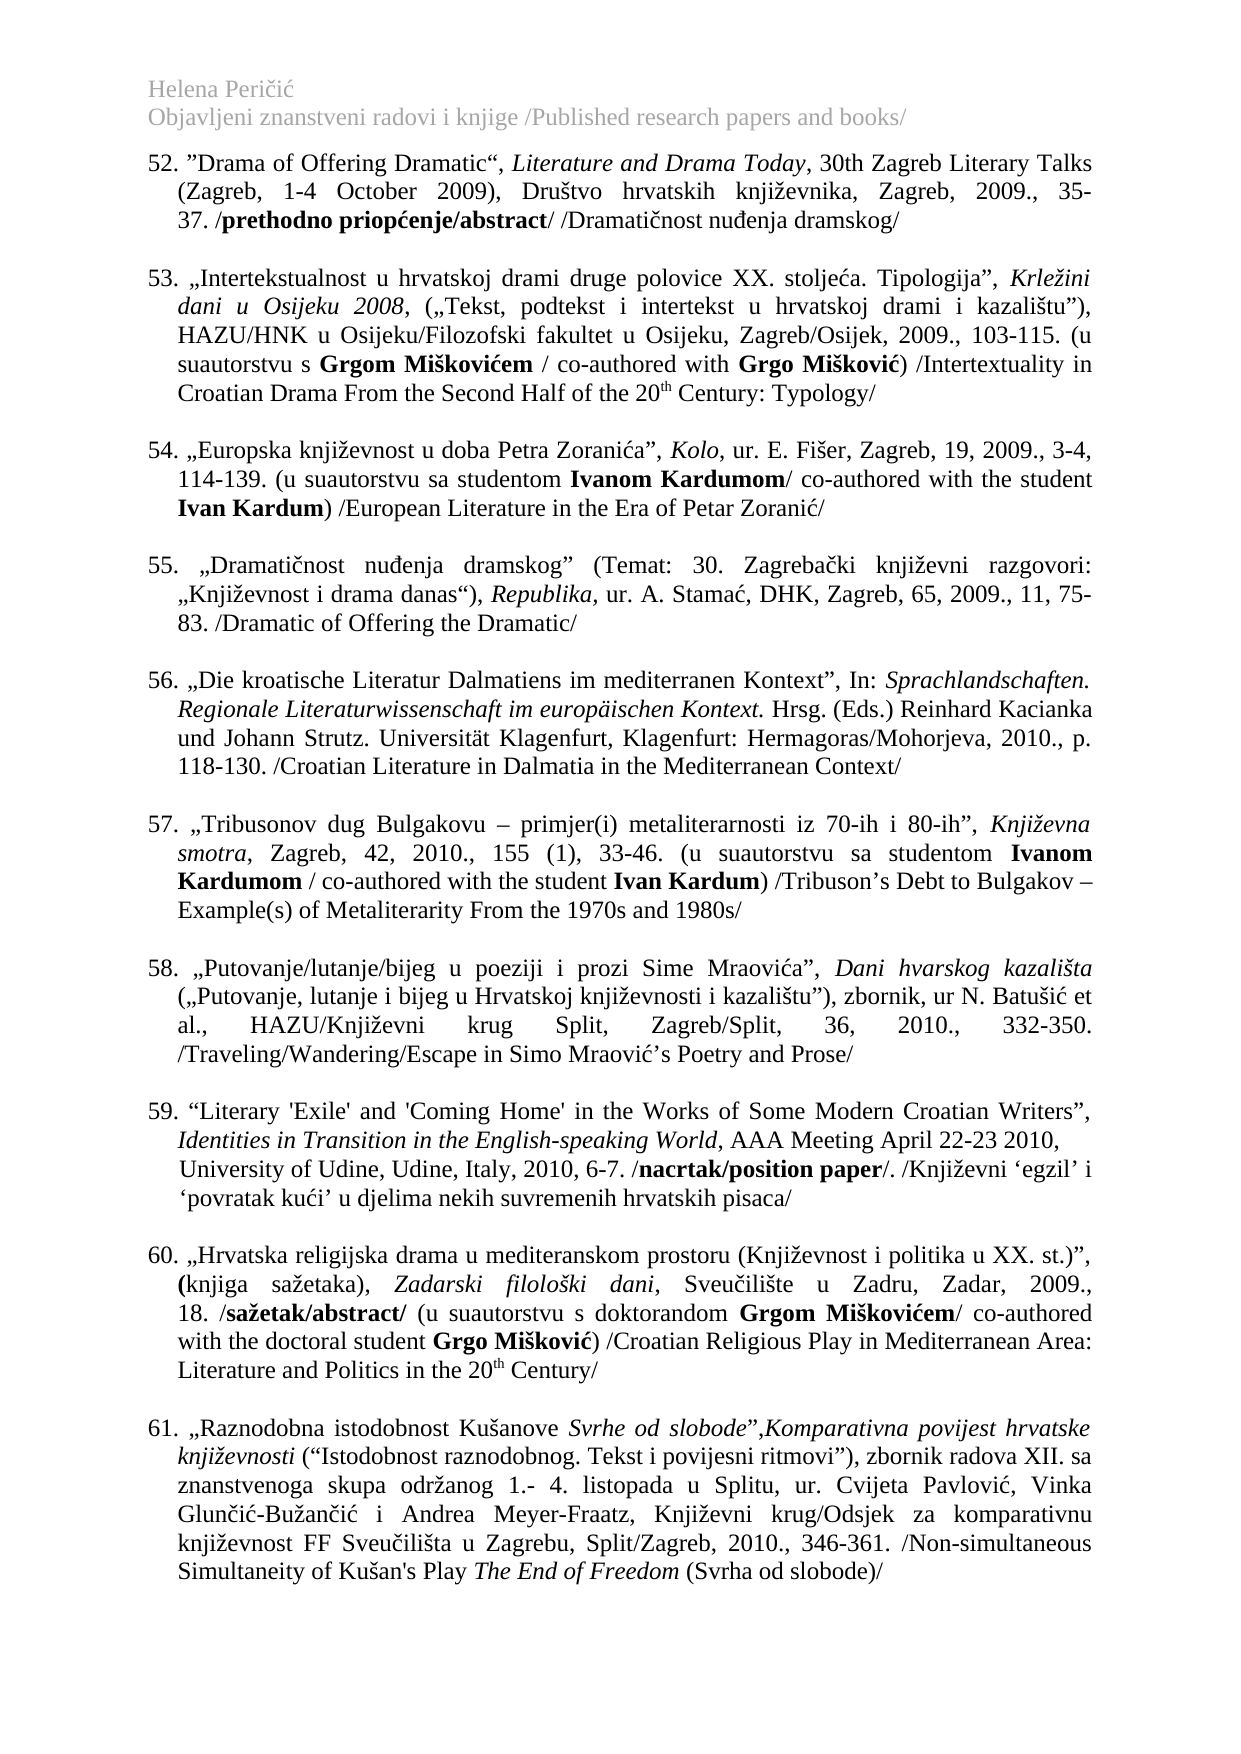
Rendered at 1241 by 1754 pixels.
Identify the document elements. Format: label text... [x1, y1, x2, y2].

text 54. „Europska književnost u doba Petra Zoranića”, Kolo, ur. E. Fišer, Zagreb, 19, 2009., 3-4, 114-139. (u suautorstvu sa studentom Ivanom Kardumom/ co-authored with the student Ivan Kardum) /European Literature in the Era of Petar Zoranić/ [148, 435, 1093, 521]
text 55. „Dramatičnost nuđenja dramskog” (Temat: 30. Zagrebački književni razgovori: „Književnost i drama danas“), Republika, ur. A. Stamać, DHK, Zagreb, 65, 2009., 11, 75-83. /Dramatic of Offering the Dramatic/ [148, 550, 1093, 636]
text 57. „Tribusonov dug Bulgakovu – primjer(i) metaliterarnosti iz 70-ih i 80-ih”, Književna smotra, Zagreb, 42, 2010., 155 (1), 33-46. (u suautorstvu sa studentom Ivanom Kardumom / co-authored with the student Ivan Kardum) /Tribuson’s Debt to Bulgakov – Example(s) of Metaliterarity From the 1970s and 1980s/ [148, 809, 1093, 924]
text 59. “Literary 'Exile' and 'Coming Home' in the Works of Some Modern Croatian Writers”, Identities in Transition in the English-speaking World, AAA Meeting April 22-23 2010, [148, 1096, 1093, 1154]
text 52. ”Drama of Offering Dramatic“, Literature and Drama Today, 30th Zagreb Literary Talks (Zagreb, 1-4 October 2009), Društvo hrvatskih književnika, Zagreb, 2009., 35-37. /prethodno priopćenje/abstract/ /Dramatičnost nuđenja dramskog/ [148, 148, 1093, 234]
text 56. „Die kroatische Literatur Dalmatiens im mediterranen Kontext”, In: Sprachlandschaften. Regionale Literaturwissenschaft im europäischen Kontext. Hrsg. (Eds.) Reinhard Kacianka und Johann Strutz. Universität Klagenfurt, Klagenfurt: Hermagoras/Mohorjeva, 2010., p. 118-130. /Croatian Literature in Dalmatia in the Mediterranean Context/ [148, 665, 1093, 780]
text University of Udine, Udine, Italy, 2010, 6-7. /nacrtak/position paper/. /Književni ‘egzil’ i [148, 1154, 1093, 1183]
text 53. „Intertekstualnost u hrvatskoj drami druge polovice XX. stoljeća. Tipologija”, Krležini dani u Osijeku 2008, („Tekst, podtekst i intertekst u hrvatskoj drami i kazalištu”), HAZU/HNK u Osijeku/Filozofski fakultet u Osijeku, Zagreb/Osijek, 2009., 103-115. (u suautorstvu s Grgom Miškovićem / co-authored with Grgo Mišković) /Intertextuality in Croatian Drama From the Second Half of the 20th Century: Typology/ [148, 263, 1093, 406]
text ‘povratak kući’ u djelima nekih suvremenih hrvatskih pisaca/ [148, 1183, 1093, 1211]
text 58. „Putovanje/lutanje/bijeg u poeziji i prozi Sime Mraovića”, Dani hvarskog kazališta („Putovanje, lutanje i bijeg u Hrvatskoj književnosti i kazalištu”), zbornik, ur N. Batušić et al., HAZU/Književni krug Split, Zagreb/Split, 36, 2010., 332-350. /Traveling/Wandering/Escape in Simo Mraović’s Poetry and Prose/ [148, 953, 1093, 1068]
text 61. „Raznodobna istodobnost Kušanove Svrhe od slobode”,Komparativna povijest hrvatske književnosti (“Istodobnost raznodobnog. Tekst i povijesni ritmovi”), zbornik radova XII. sa znanstvenoga skupa održanog 1.- 4. listopada u Splitu, ur. Cvijeta Pavlović, Vinka Glunčić-Bužančić i Andrea Meyer-Fraatz, Književni krug/Odsjek za komparativnu književnost FF Sveučilišta u Zagrebu, Split/Zagreb, 2010., 346-361. /Non-simultaneous Simultaneity of Kušan's Play The End of Freedom (Svrha od slobode)/ [148, 1413, 1093, 1585]
text 60. „Hrvatska religijska drama u mediteranskom prostoru (Književnost i politika u XX. st.)”, (knjiga sažetaka), Zadarski filološki dani, Sveučilište u Zadru, Zadar, 2009., 18. /sažetak/abstract/ (u suautorstvu s doktorandom Grgom Miškovićem/ co-authored with the doctoral student Grgo Mišković) /Croatian Religious Play in Mediterranean Area: Literature and Politics in the 20th Century/ [148, 1240, 1093, 1384]
